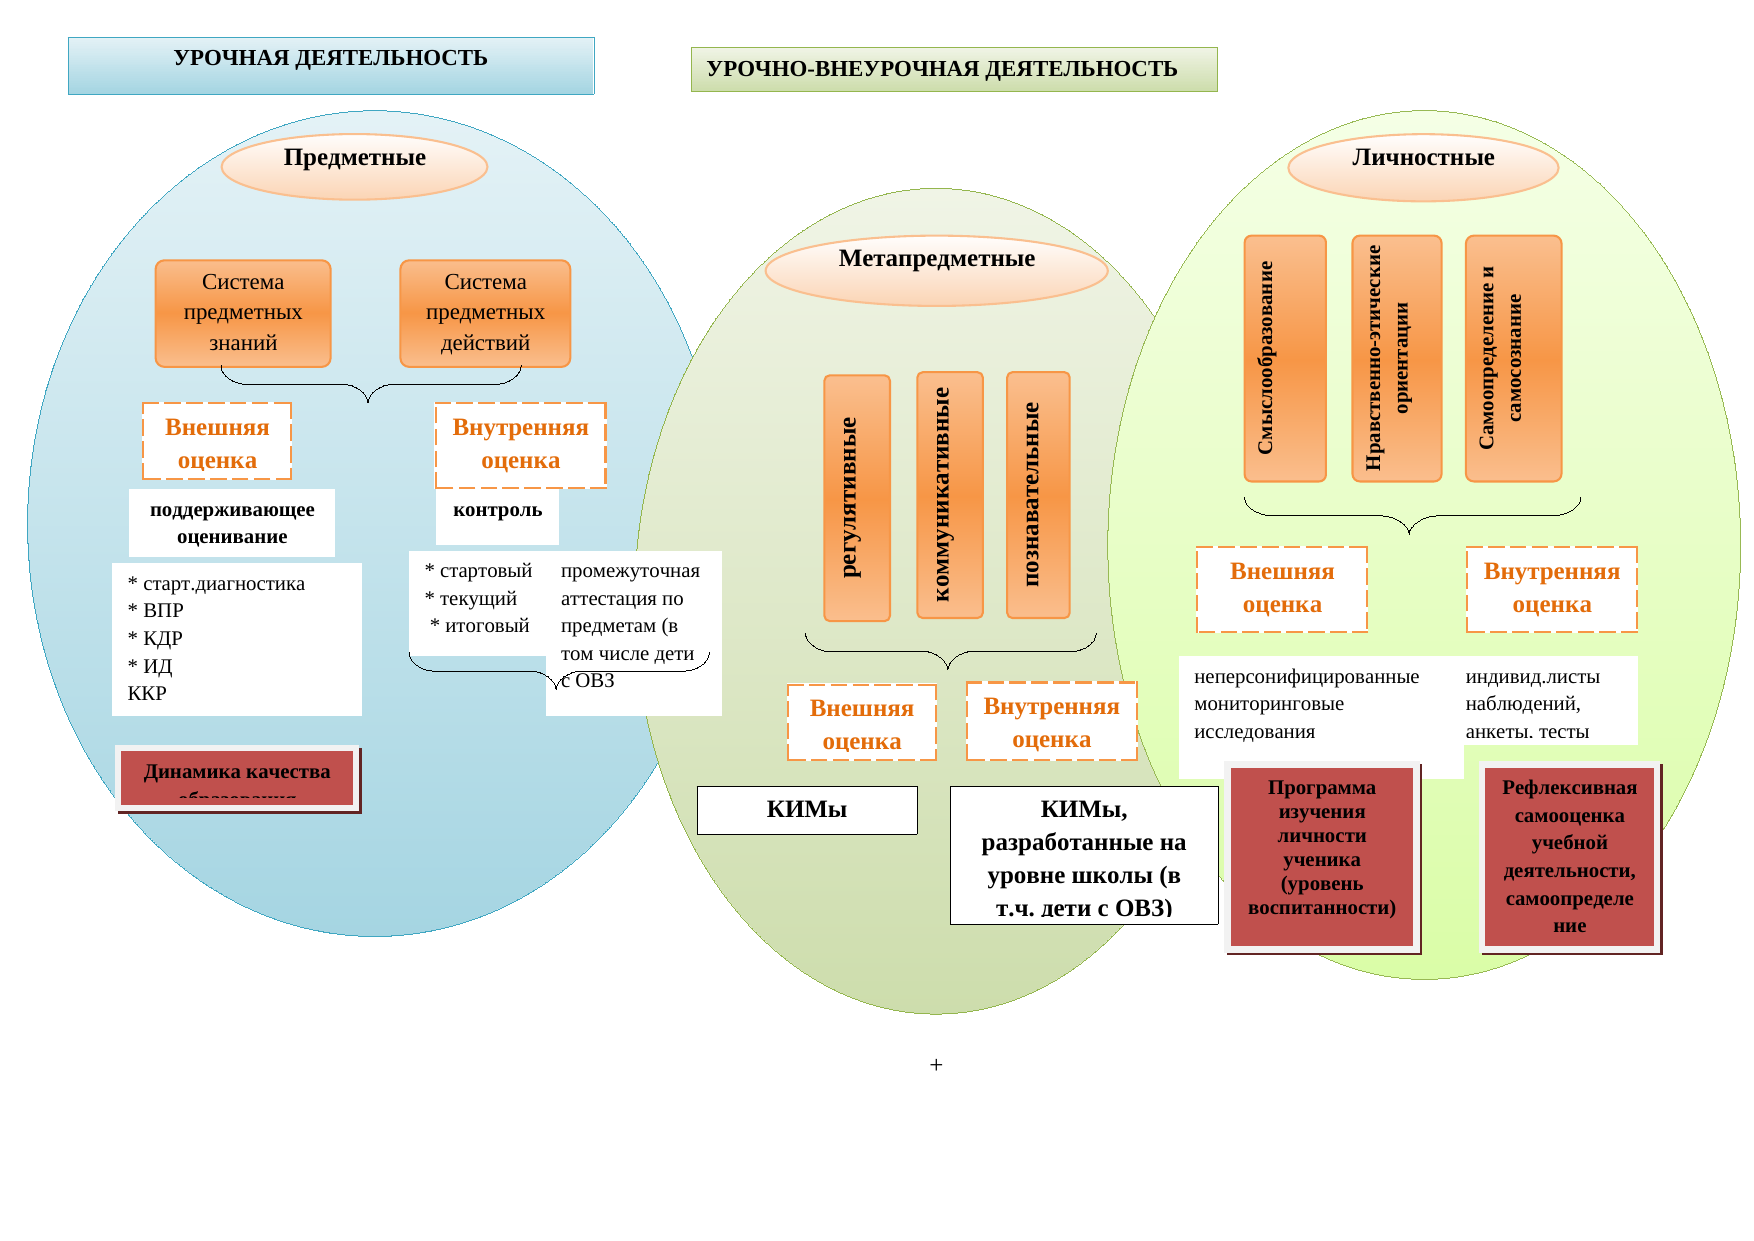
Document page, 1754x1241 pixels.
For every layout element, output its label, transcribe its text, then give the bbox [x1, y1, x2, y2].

table_header [96, 696, 465, 725]
text + [118, 1051, 1695, 1079]
